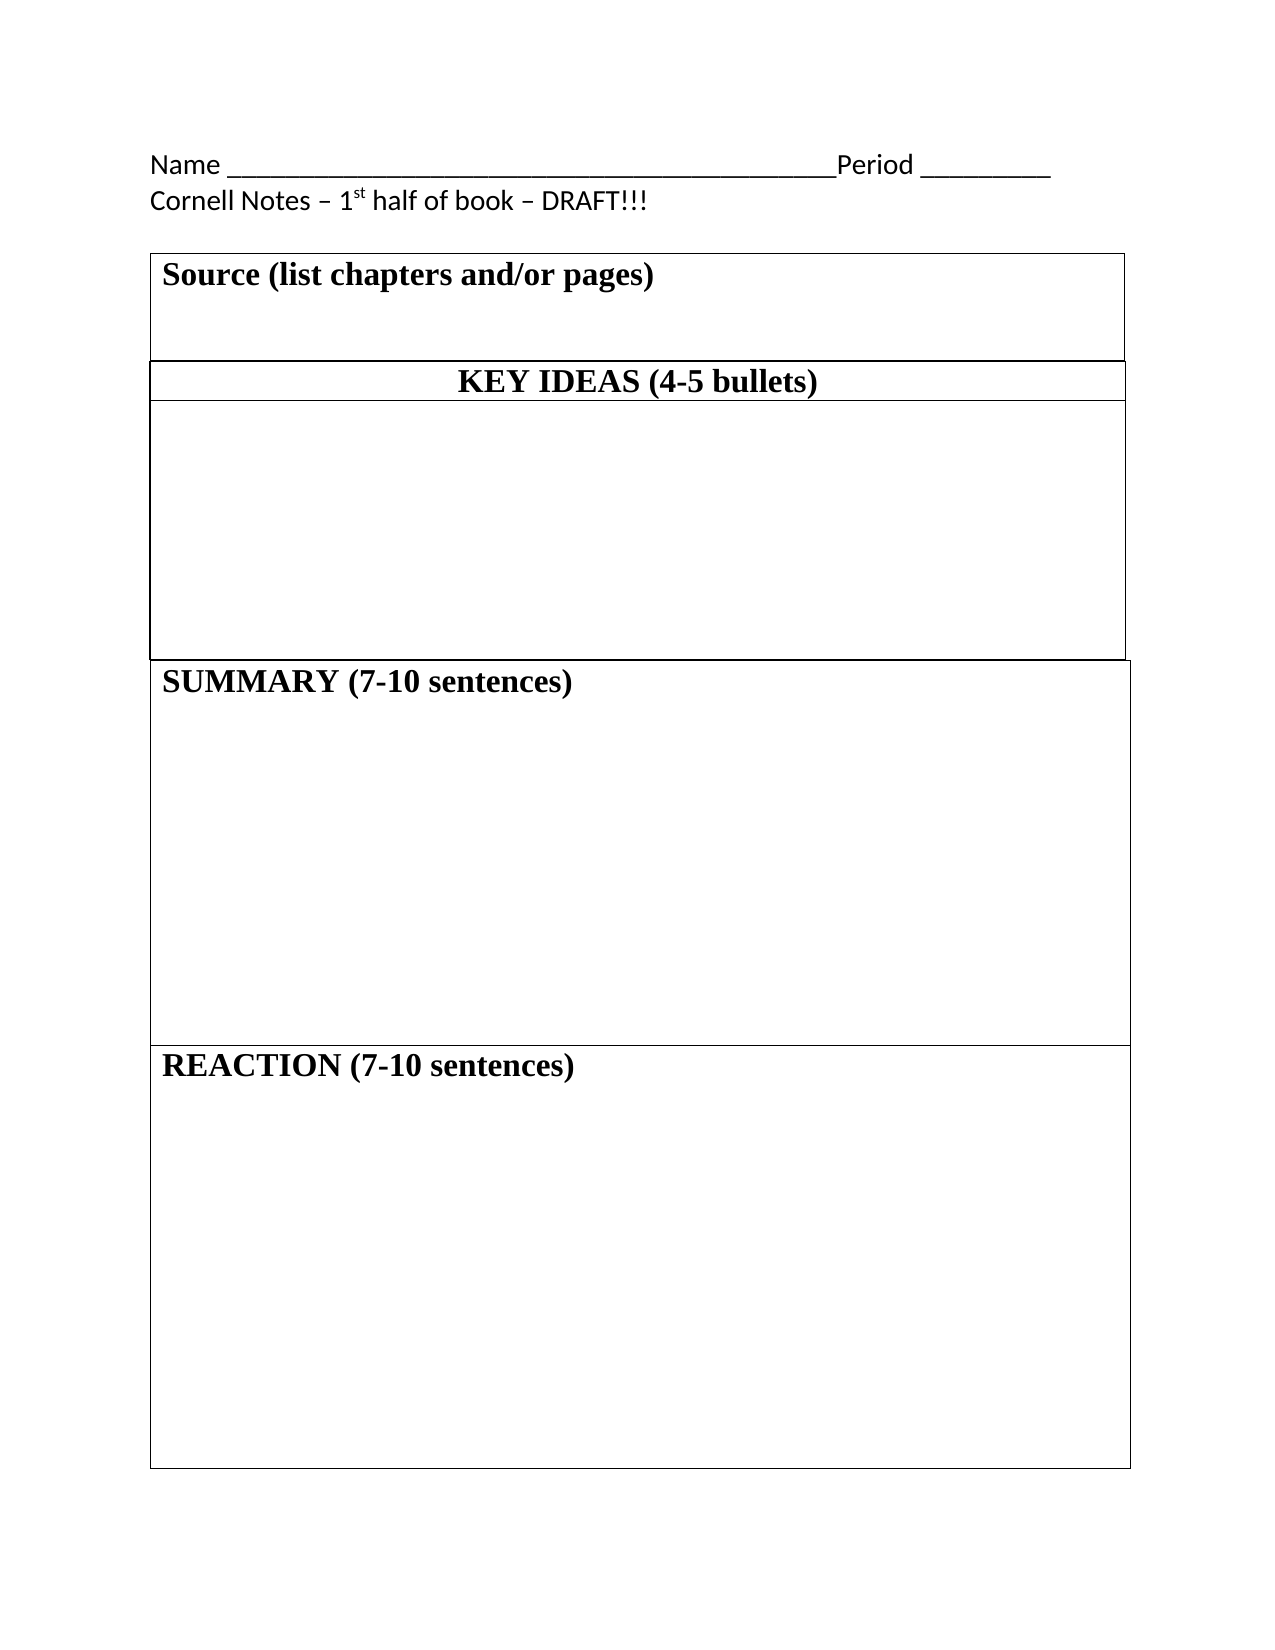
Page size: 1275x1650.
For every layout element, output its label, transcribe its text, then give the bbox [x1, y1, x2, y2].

table_header KEY IDEAS (4-5 bullets) [151, 362, 1125, 400]
text Cornell Notes – 1st half of book – DRAFT!!! [150, 182, 1125, 217]
table_cell [151, 401, 1125, 659]
table_cell REACTION (7-10 sentences) [151, 1046, 1130, 1467]
text Name __________________________________________Period _________ [150, 146, 1125, 182]
table_header Source (list chapters and/or pages) [151, 254, 1124, 359]
table_header SUMMARY (7-10 sentences) [151, 661, 1130, 1045]
